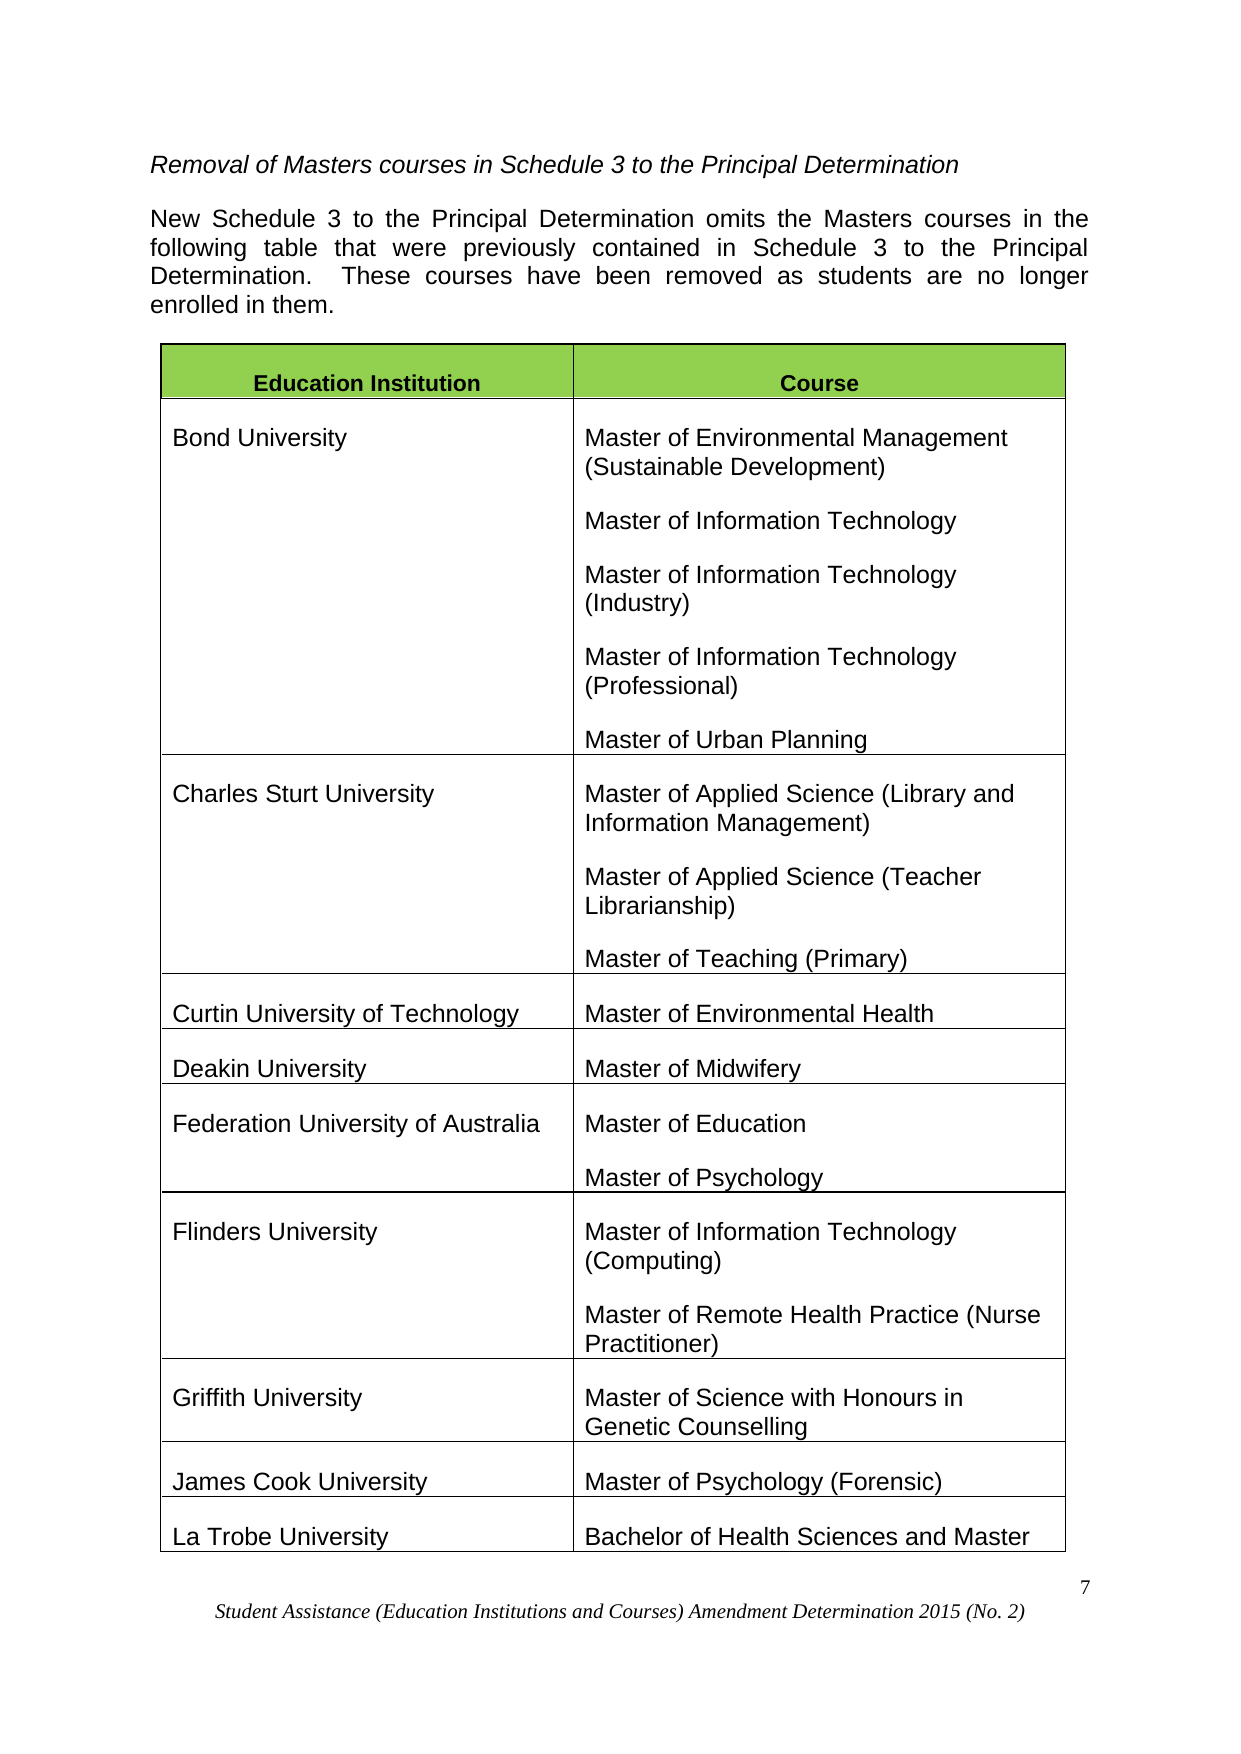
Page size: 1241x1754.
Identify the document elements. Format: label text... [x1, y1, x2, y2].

table_cell Curtin University of Technology [161, 973, 573, 1028]
table_cell Master of Psychology (Forensic) [574, 1442, 1065, 1496]
table_cell Griffith University [161, 1358, 573, 1441]
table_header Course [574, 345, 1065, 397]
table_cell Master of Applied Science (Library and Information Management) Master of Applied Science (Teacher Librarianship) Master of Teaching (Primary) [574, 755, 1065, 973]
table_cell Deakin University [161, 1028, 573, 1083]
table_cell James Cook University [161, 1441, 573, 1496]
table_cell La Trobe University [161, 1496, 573, 1551]
table_cell Master of Environmental Management (Sustainable Development) Master of Information Technology Master of Information Technology (Industry) Master of Information Technology (Professional) Master of Urban Planning [574, 399, 1065, 753]
table_cell Master of Environmental Health [574, 974, 1065, 1028]
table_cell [574, 1497, 1065, 1551]
table_cell Master of Education Master of Psychology [574, 1084, 1065, 1191]
text Removal of Masters courses in Schedule 3 to the Principal Determination [150, 150, 1090, 179]
table_cell Master of Information Technology (Computing) Master of Remote Health Practice (Nurse Practitioner) [574, 1193, 1065, 1357]
table_cell Master of Midwifery [574, 1029, 1065, 1083]
text New Schedule 3 to the Principal Determination omits the Masters courses in the following table that were previously contained in Schedule 3 to the Principal Determination. These courses have been removed as students are no longer enrolled in them. [150, 204, 1090, 319]
table_cell Master of Science with Honours in Genetic Counselling [574, 1359, 1065, 1441]
table_cell Charles Sturt University [161, 754, 573, 973]
table_cell Bond University [161, 399, 573, 753]
table_header Education Institution [162, 345, 573, 397]
table_cell Flinders University [161, 1191, 573, 1357]
table_cell Federation University of Australia [161, 1083, 573, 1191]
